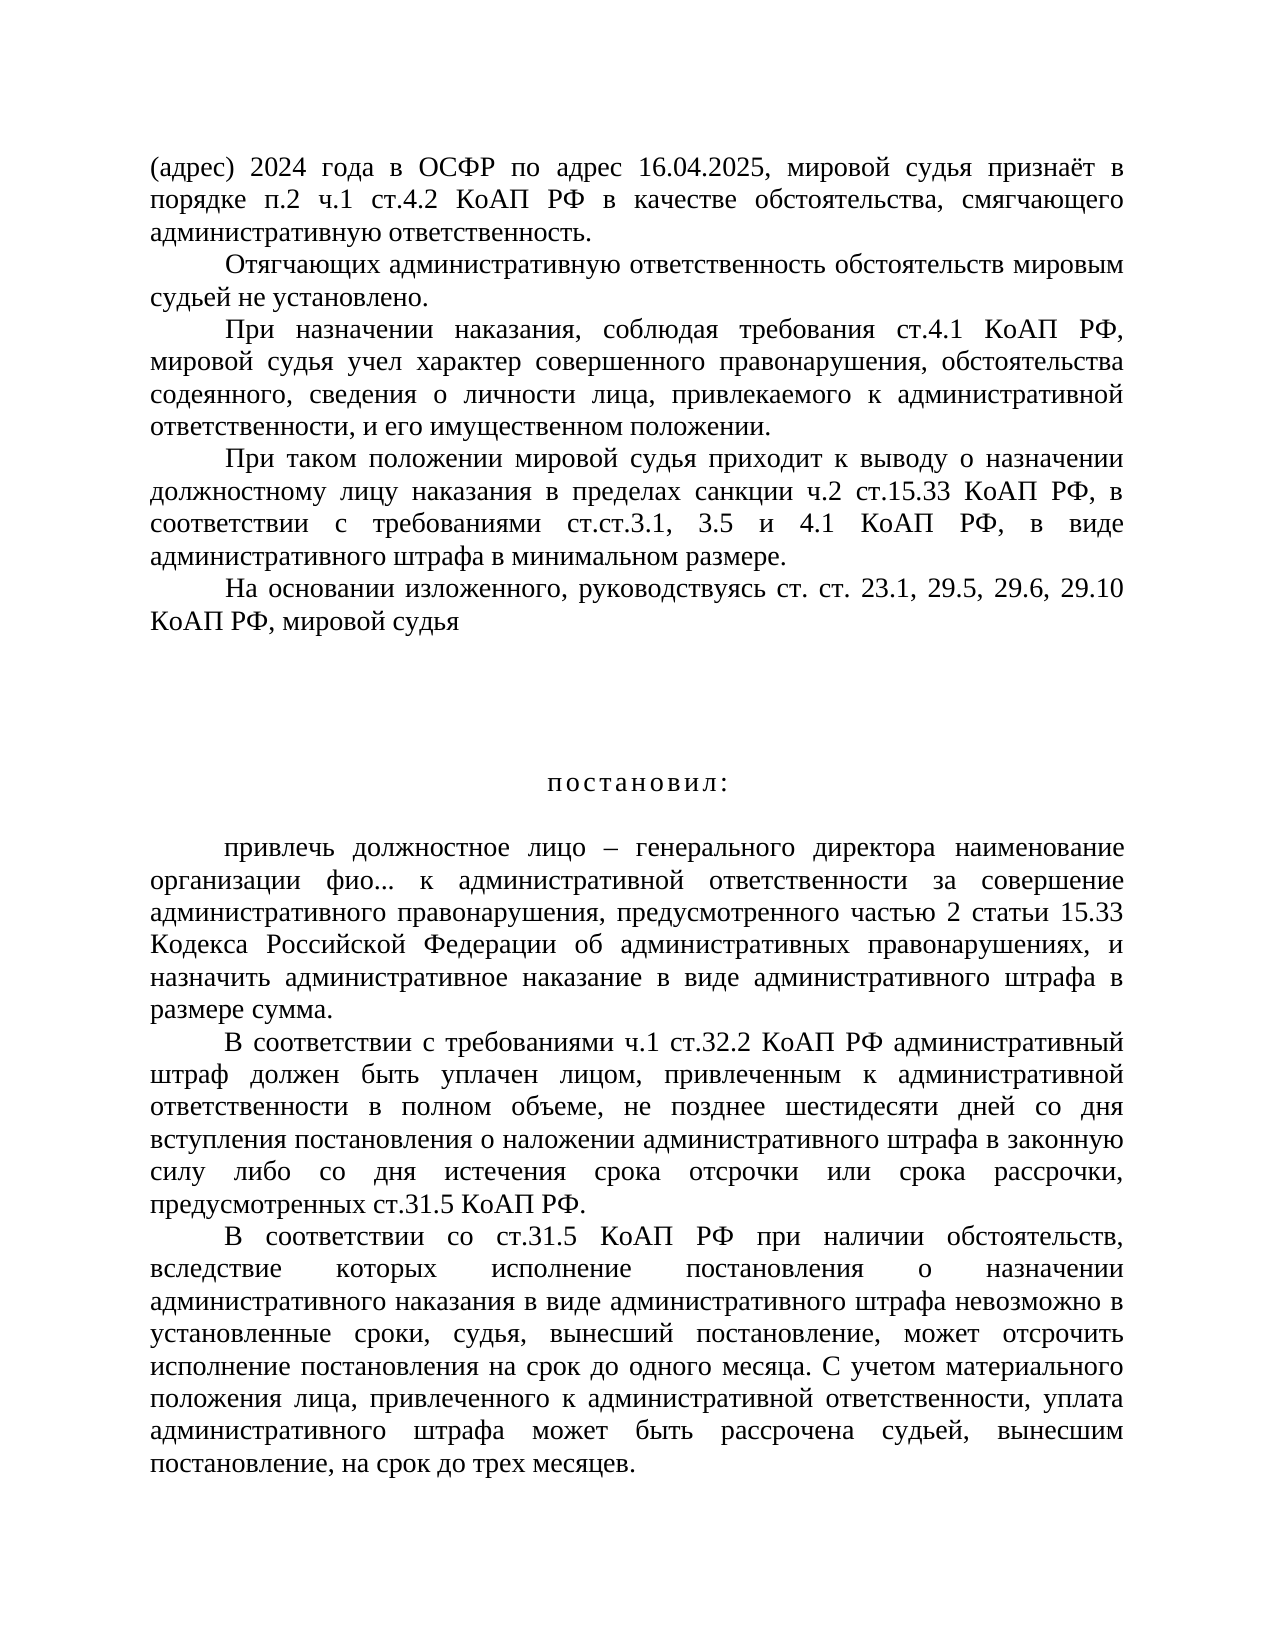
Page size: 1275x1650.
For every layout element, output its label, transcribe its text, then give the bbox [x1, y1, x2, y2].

text Отягчающих административную ответственность обстоятельств мировым судьей не установлено. [150, 247, 1125, 312]
text постановил: [150, 766, 1125, 798]
text В соответствии со ст.31.5 КоАП РФ при наличии обстоятельств, вследствие которых исполнение постановления о назначении административного наказания в виде административного штрафа невозможно в установленные сроки, судья, вынесший постановление, может отсрочить исполнение постановления на срок до одного месяца. С учетом материального положения лица, привлеченного к административной ответственности, уплата административного штрафа может быть рассрочена судьей, вынесшим постановление, на срок до трех месяцев. [150, 1219, 1125, 1478]
text При таком положении мировой судья приходит к выводу о назначении должностному лицу наказания в пределах санкции ч.2 ст.15.33 КоАП РФ, в соответствии с требованиями ст.ст.3.1, 3.5 и 4.1 КоАП РФ, в виде административного штрафа в минимальном размере. [150, 442, 1125, 571]
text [150, 150, 1125, 247]
text привлечь должностное лицо – генерального директора наименование организации фио... к административной ответственности за совершение административного правонарушения, предусмотренного частью 2 статьи 15.33 Кодекса Российской Федерации об административных правонарушениях, и назначить административное наказание в виде административного штрафа в размере сумма. [150, 830, 1125, 1025]
text При назначении наказания, соблюдая требования ст.4.1 КоАП РФ, мировой судья учел характер совершенного правонарушения, обстоятельства содеянного, сведения о личности лица, привлекаемого к административной ответственности, и его имущественном положении. [150, 312, 1125, 442]
text В соответствии с требованиями ч.1 ст.32.2 КоАП РФ административный штраф должен быть уплачен лицом, привлеченным к административной ответственности в полном объеме, не позднее шестидесяти дней со дня вступления постановления о наложении административного штрафа в законную силу либо со дня истечения срока отсрочки или срока рассрочки, предусмотренных ст.31.5 КоАП РФ. [150, 1025, 1125, 1219]
text На основании изложенного, руководствуясь ст. ст. 23.1, 29.5, 29.6, 29.10 КоАП РФ, мировой судья [150, 571, 1125, 636]
